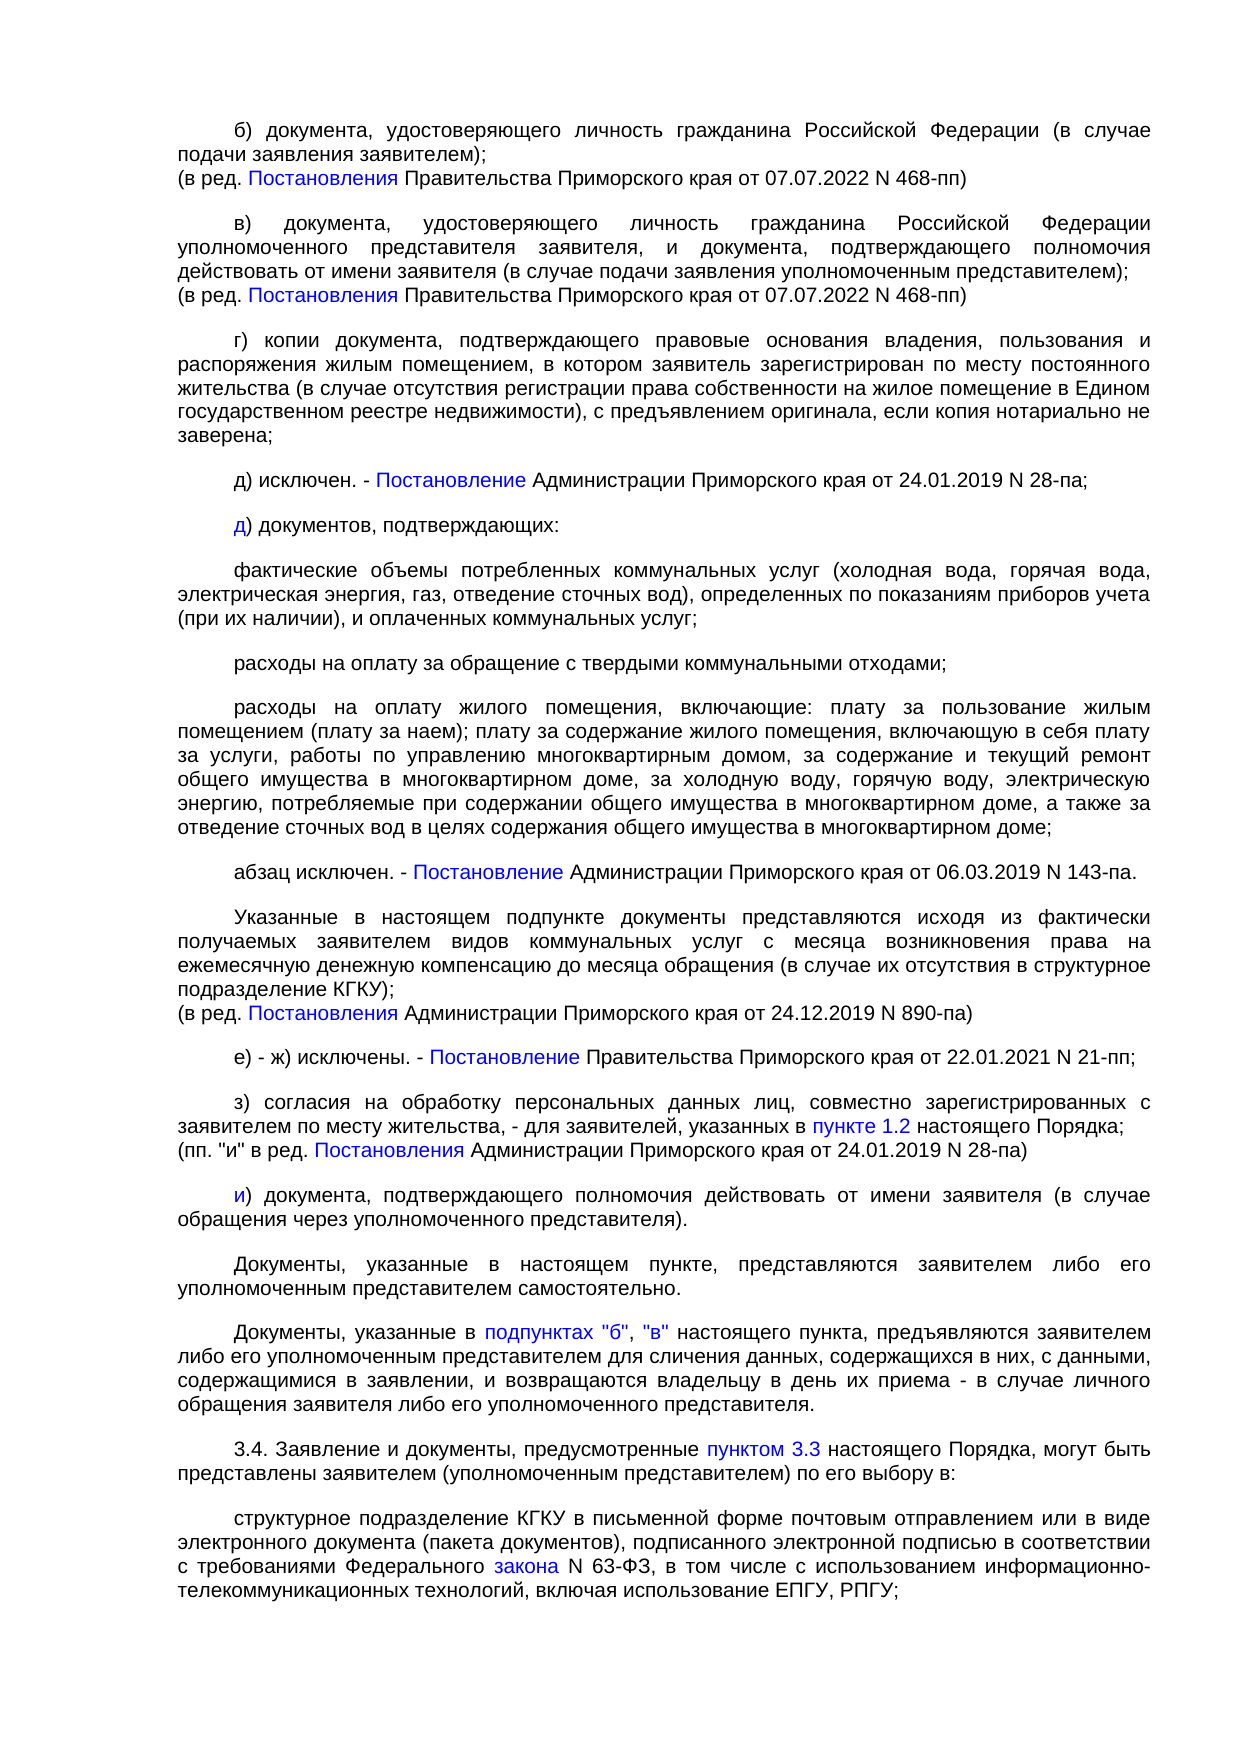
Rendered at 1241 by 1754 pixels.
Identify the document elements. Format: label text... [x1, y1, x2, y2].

text б) документа, удостоверяющего личность гражданина Российской Федерации (в случае подачи заявления заявителем); [177, 118, 1152, 166]
text фактические объемы потребленных коммунальных услуг (холодная вода, горячая вода, электрическая энергия, газ, отведение сточных вод), определенных по показаниям приборов учета (при их наличии), и оплаченных коммунальных услуг; [177, 558, 1152, 629]
text структурное подразделение КГКУ в письменной форме почтовым отправлением или в виде электронного документа (пакета документов), подписанного электронной подписью в соответствии с требованиями Федерального закона N 63-ФЗ, в том числе с использованием информационно-телекоммуникационных технологий, включая использование ЕПГУ, РПГУ; [177, 1506, 1152, 1601]
text (пп. "и" в ред. Постановления Администрации Приморского края от 24.01.2019 N 28-па) [177, 1138, 1152, 1162]
text и) документа, подтверждающего полномочия действовать от имени заявителя (в случае обращения через уполномоченного представителя). [177, 1183, 1152, 1231]
text Указанные в настоящем подпункте документы представляются исходя из фактически получаемых заявителем видов коммунальных услуг с месяца возникновения права на ежемесячную денежную компенсацию до месяца обращения (в случае их отсутствия в структурное подразделение КГКУ); [177, 904, 1152, 1000]
text Документы, указанные в подпунктах "б", "в" настоящего пункта, предъявляются заявителем либо его уполномоченным представителем для сличения данных, содержащихся в них, с данными, содержащимися в заявлении, и возвращаются владельцу в день их приема - в случае личного обращения заявителя либо его уполномоченного представителя. [177, 1320, 1152, 1416]
text (в ред. Постановления Администрации Приморского края от 24.12.2019 N 890-па) [177, 1000, 1152, 1024]
text 3.4. Заявление и документы, предусмотренные пунктом 3.3 настоящего Порядка, могут быть представлены заявителем (уполномоченным представителем) по его выбору в: [177, 1437, 1152, 1485]
text г) копии документа, подтверждающего правовые основания владения, пользования и распоряжения жилым помещением, в котором заявитель зарегистрирован по месту постоянного жительства (в случае отсутствия регистрации права собственности на жилое помещение в Едином государственном реестре недвижимости), с предъявлением оригинала, если копия нотариально не заверена; [177, 327, 1152, 447]
text д) документов, подтверждающих: [177, 513, 1152, 537]
text (в ред. Постановления Правительства Приморского края от 07.07.2022 N 468-пп) [177, 166, 1152, 190]
text (в ред. Постановления Правительства Приморского края от 07.07.2022 N 468-пп) [177, 283, 1152, 307]
text е) - ж) исключены. - Постановление Правительства Приморского края от 22.01.2021 N 21-пп; [177, 1045, 1152, 1069]
text расходы на оплату за обращение с твердыми коммунальными отходами; [177, 650, 1152, 674]
text абзац исключен. - Постановление Администрации Приморского края от 06.03.2019 N 143-па. [177, 860, 1152, 884]
text д) исключен. - Постановление Администрации Приморского края от 24.01.2019 N 28-па; [177, 468, 1152, 492]
text з) согласия на обработку персональных данных лиц, совместно зарегистрированных с заявителем по месту жительства, - для заявителей, указанных в пункте 1.2 настоящего Порядка; [177, 1090, 1152, 1138]
text расходы на оплату жилого помещения, включающие: плату за пользование жилым помещением (плату за наем); плату за содержание жилого помещения, включающую в себя плату за услуги, работы по управлению многоквартирным домом, за содержание и текущий ремонт общего имущества в многоквартирном доме, за холодную воду, горячую воду, электрическую энергию, потребляемые при содержании общего имущества в многоквартирном доме, а также за отведение сточных вод в целях содержания общего имущества в многоквартирном доме; [177, 695, 1152, 839]
text Документы, указанные в настоящем пункте, представляются заявителем либо его уполномоченным представителем самостоятельно. [177, 1251, 1152, 1299]
text в) документа, удостоверяющего личность гражданина Российской Федерации уполномоченного представителя заявителя, и документа, подтверждающего полномочия действовать от имени заявителя (в случае подачи заявления уполномоченным представителем); [177, 211, 1152, 283]
